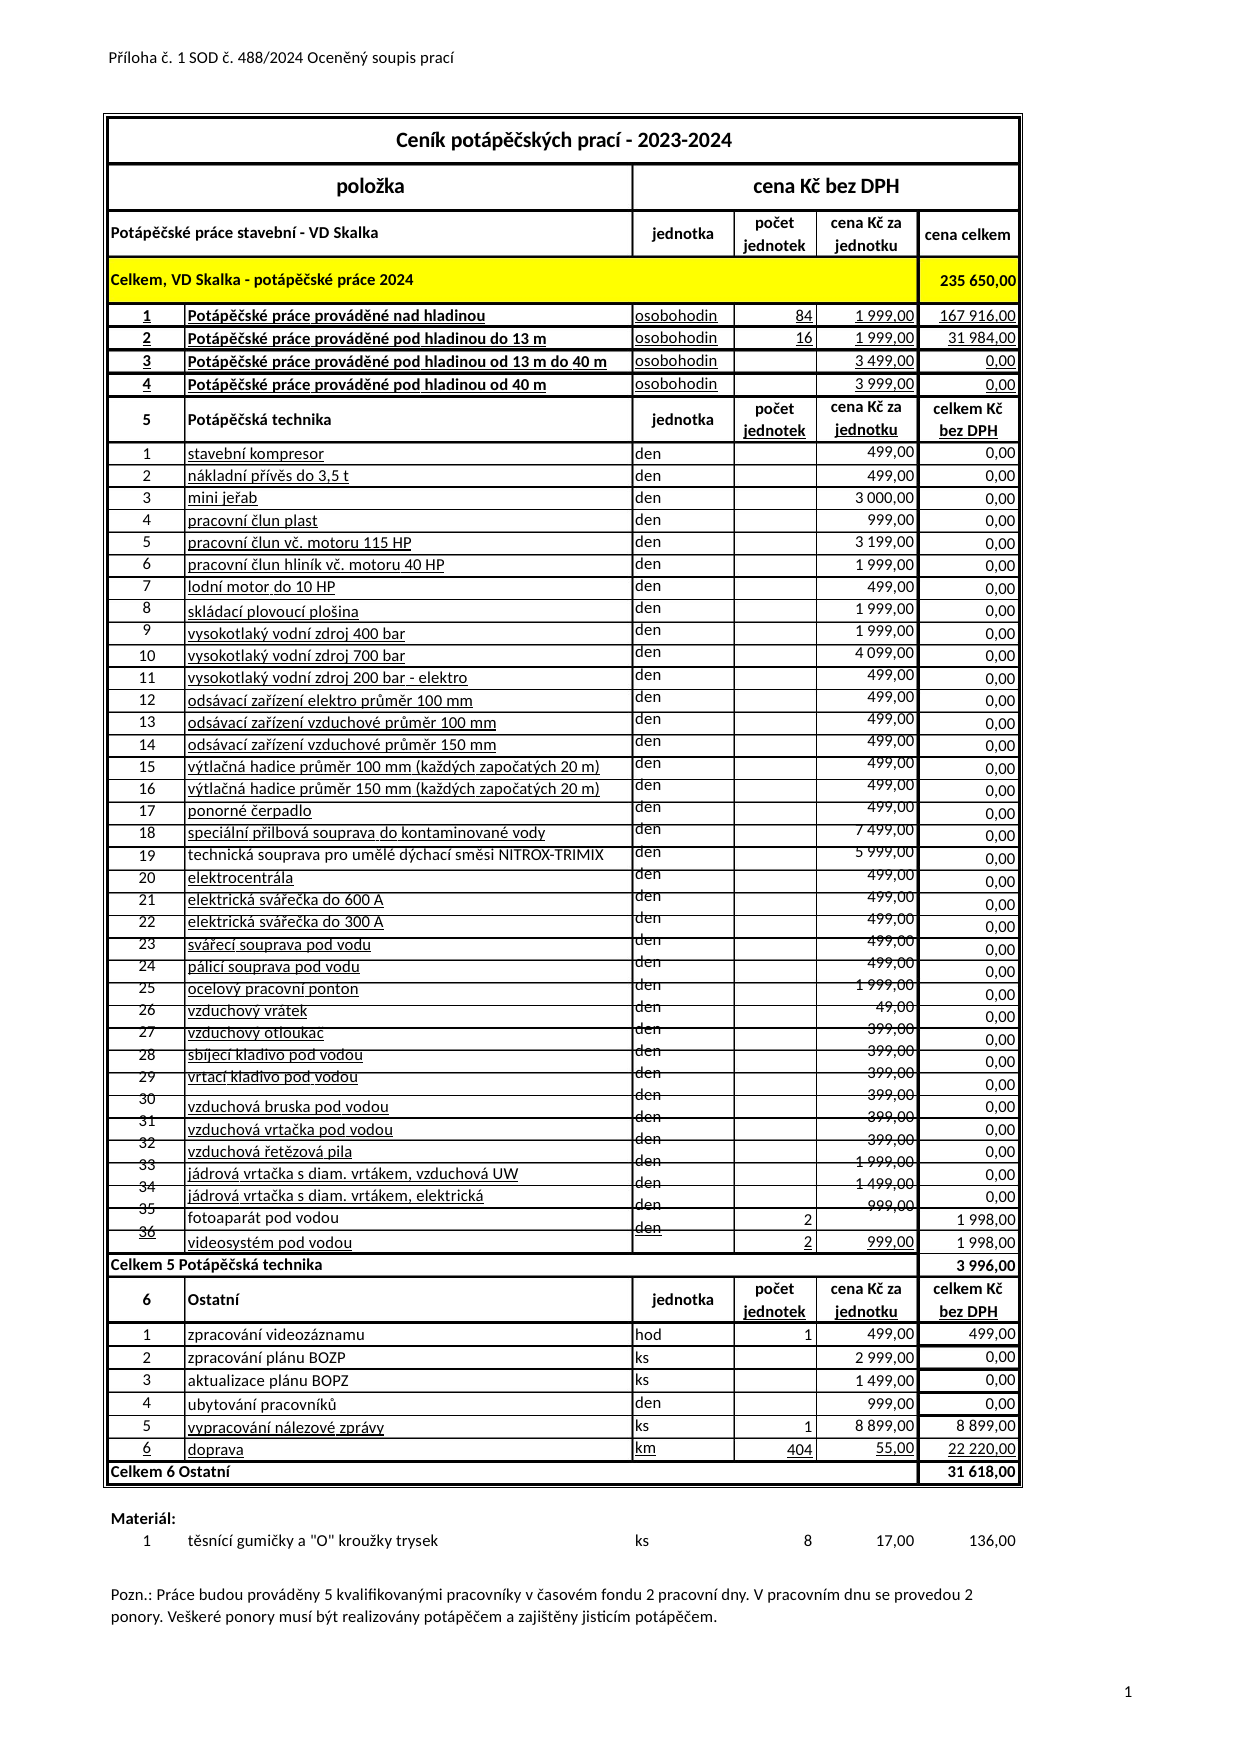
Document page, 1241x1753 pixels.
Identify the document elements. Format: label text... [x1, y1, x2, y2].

text 3 999,00 [855, 373, 939, 393]
text 12 [138, 689, 180, 710]
text vypracování nálezové zprávy [188, 1417, 411, 1437]
text cena Kč za [831, 212, 927, 233]
text Materiál: [111, 1508, 201, 1528]
text Pozn.: Práce budou prováděny 5 kvalifikovanými pracovníky v časovém fondu 2 pracovní dny. V pracovním dnu se provedou 2 [111, 1584, 1005, 1604]
text ks [635, 1530, 674, 1551]
text výtlačná hadice průměr 150 mm (každých započatých 20 m) [188, 778, 633, 798]
text osobohodin [635, 350, 743, 371]
text jednotku [835, 1301, 939, 1321]
text 499,00 [867, 1323, 939, 1344]
text pracovní člun vč. motoru 115 HP [188, 532, 470, 552]
text 0,00 [985, 555, 1041, 576]
text 1 [804, 1324, 837, 1344]
text 499,00 [867, 708, 939, 729]
text 499,00 [867, 797, 939, 817]
text 27 [138, 1022, 180, 1042]
text 33 [138, 1154, 180, 1174]
text zpracování plánu BOZP [188, 1347, 411, 1368]
text počet [755, 398, 831, 418]
text 167 916,00 [939, 305, 1040, 325]
text 1 499,00 [855, 1370, 939, 1390]
text výtlačná hadice průměr 100 mm (každých započatých 20 m) [188, 756, 633, 776]
text mini jeřab [188, 488, 470, 508]
text skládací plovoucí plošina [188, 601, 384, 621]
text 0,00 [985, 1073, 1041, 1094]
text 399,00 [867, 1084, 939, 1105]
text 3 [142, 487, 176, 507]
text 0,00 [985, 645, 1041, 666]
text den [635, 1040, 686, 1060]
text elektrická svářečka do 300 A [188, 912, 633, 932]
text jednotek [743, 420, 831, 441]
text 0,00 [985, 1392, 1041, 1413]
text celkem Kč [933, 398, 1040, 418]
text 1 999,00 [855, 1151, 939, 1171]
text 5 [142, 531, 176, 552]
text 0,00 [985, 488, 1041, 508]
text 499,00 [867, 886, 939, 906]
text jednotku [835, 235, 927, 255]
text 36 [138, 1221, 180, 1241]
text 15 [138, 756, 180, 776]
text Ostatní [188, 1289, 264, 1310]
text počet [755, 1278, 831, 1299]
text 1 999,00 [855, 305, 939, 325]
text pálicí souprava pod vodu [188, 956, 633, 976]
text 18 [138, 822, 180, 842]
text 1 [1123, 1680, 1157, 1701]
text vysokotlaký vodní zdroj 200 bar - elektro [188, 668, 633, 688]
text 84 [795, 305, 837, 325]
text 0,00 [985, 916, 1041, 937]
text den [635, 708, 686, 728]
text den [635, 1128, 686, 1148]
text Ceník potápěčských prací - 2023-2024 [396, 126, 756, 152]
text 55,00 [876, 1438, 939, 1458]
text 0,00 [986, 442, 1040, 463]
text 1 [142, 1324, 176, 1344]
text 1 499,00 [855, 1173, 939, 1193]
text den [635, 1194, 686, 1215]
text lodní motor do 10 HP [188, 576, 470, 596]
text 8 [804, 1530, 837, 1551]
text 499,00 [867, 774, 939, 795]
text 0,00 [985, 690, 1041, 711]
text 0,00 [985, 1163, 1041, 1184]
text vzduchová řetězová pila [188, 1141, 546, 1161]
text den [635, 1392, 687, 1413]
text 24 [138, 955, 180, 976]
text jednotku [835, 419, 939, 439]
text jednotek [743, 1301, 831, 1321]
text zpracování videozáznamu [188, 1324, 411, 1344]
text 26 [138, 999, 180, 1020]
text 1 [142, 305, 176, 325]
text 17,00 [876, 1530, 939, 1551]
text 1 998,00 [956, 1208, 1041, 1229]
text 2 [142, 1347, 176, 1367]
text 0,00 [985, 735, 1041, 756]
text vzduchová vrtačka pod vodou [188, 1119, 546, 1139]
text 5 [142, 409, 176, 429]
text 0,00 [985, 825, 1041, 846]
text jednotek [743, 235, 831, 255]
text 0,00 [986, 350, 1040, 371]
text den [635, 1172, 686, 1193]
text den [635, 907, 686, 928]
text 8 [142, 597, 176, 618]
text ocelový pracovní ponton [188, 978, 633, 998]
text 6 [142, 1289, 176, 1310]
text 1 998,00 [956, 1231, 1041, 1252]
text pracovní člun hliník vč. motoru 40 HP [188, 554, 470, 574]
text 399,00 [867, 1040, 939, 1061]
text vzduchový otloukač [188, 1022, 633, 1042]
text 7 499,00 [855, 819, 939, 839]
text 6 [142, 1437, 176, 1458]
text 31 618,00 [947, 1461, 1041, 1482]
text 404 [787, 1439, 838, 1459]
text 34 [138, 1176, 180, 1196]
text 0,00 [985, 668, 1041, 688]
text jednotka [652, 223, 740, 244]
text technická souprava pro umělé dýchací směsi NITROX-TRIMIX [188, 844, 633, 865]
text 399,00 [867, 1107, 939, 1127]
text Celkem, VD Skalka - potápěčské práce 2024 [111, 268, 440, 289]
text cena celkem [924, 223, 1041, 244]
text těsnící gumičky a "O" kroužky trysek [188, 1530, 463, 1551]
text 0,00 [985, 533, 1041, 553]
text 499,00 [968, 1323, 1041, 1344]
text 2 [804, 1209, 837, 1229]
text 499,00 [867, 465, 939, 486]
text den [635, 952, 686, 972]
text 0,00 [986, 1346, 1041, 1367]
text 0,00 [985, 713, 1041, 733]
text 3 199,00 [855, 532, 939, 552]
text den [635, 642, 686, 662]
text 0,00 [985, 1051, 1041, 1072]
text 1 999,00 [855, 620, 939, 640]
text 499,00 [867, 664, 939, 684]
text 136,00 [968, 1530, 1041, 1551]
text ponory. Veškeré ponory musí být realizovány potápěčem a zajištěny jisticím potápěčem. [111, 1606, 1005, 1627]
text 0,00 [985, 961, 1041, 982]
text den [635, 443, 686, 463]
text Potápěčské práce stavební - VD Skalka [111, 222, 440, 243]
text 999,00 [867, 1232, 939, 1252]
text 6 [142, 553, 176, 574]
text 8 899,00 [956, 1415, 1041, 1436]
text den [635, 575, 686, 596]
text 999,00 [867, 1195, 939, 1215]
text den [635, 1018, 686, 1038]
text bez DPH [939, 420, 1040, 441]
text Potápěčské práce prováděné pod hladinou od 40 m [188, 374, 633, 394]
text 235 650,00 [940, 270, 1041, 291]
text jednotka [652, 409, 739, 429]
text 2 [142, 327, 176, 348]
text den [635, 752, 686, 772]
text nákladní přívěs do 3,5 t [188, 466, 470, 486]
text 0,00 [985, 893, 1041, 914]
text 0,00 [985, 623, 1041, 643]
text svářecí souprava pod vodu [188, 934, 633, 954]
text 4 [142, 1392, 176, 1413]
text den [635, 996, 686, 1016]
text 1 999,00 [855, 598, 939, 618]
text 28 [138, 1044, 180, 1064]
text cena Kč za [831, 1278, 939, 1299]
text 4 [142, 373, 176, 393]
text 31 984,00 [948, 327, 1040, 348]
text 4 099,00 [855, 642, 939, 662]
text Příloha č. 1 SOD č. 488/2024 Oceněný soupis prací [108, 47, 479, 68]
text 0,00 [986, 1186, 1041, 1207]
text 49,00 [876, 996, 939, 1016]
text 21 [138, 889, 180, 909]
text 11 [138, 667, 180, 688]
text den [635, 818, 686, 839]
text den [635, 885, 686, 906]
text doprava [188, 1439, 411, 1459]
text stavební kompresor [188, 443, 470, 464]
text 0,00 [985, 780, 1041, 801]
text 499,00 [867, 441, 939, 461]
text speciální přilbová souprava do kontaminované vody [188, 822, 633, 842]
text 999,00 [867, 1393, 939, 1413]
text den [635, 863, 686, 883]
text 0,00 [985, 1006, 1041, 1027]
text 2 [804, 1231, 837, 1252]
text fotoaparát pod vodou [188, 1207, 546, 1227]
text 29 [138, 1066, 180, 1086]
text den [635, 774, 686, 794]
text den [635, 487, 686, 507]
text 0,00 [986, 374, 1041, 395]
text jednotka [652, 1289, 740, 1310]
text odsávací zařízení vzduchové průměr 150 mm [188, 734, 633, 754]
text osobohodin [635, 305, 743, 325]
text 0,00 [985, 1028, 1041, 1049]
text 14 [138, 734, 180, 754]
text počet [755, 212, 831, 233]
text 22 [138, 911, 180, 931]
text 0,00 [985, 600, 1041, 621]
text den [635, 509, 686, 529]
text den [635, 553, 686, 574]
text videosystém pod vodou [188, 1232, 378, 1252]
text ks [635, 1347, 687, 1367]
text ks [635, 1415, 687, 1435]
text 2 [142, 465, 176, 485]
text Potápěčská technika [188, 409, 358, 429]
text den [635, 1106, 686, 1126]
text 499,00 [867, 864, 939, 884]
text 8 899,00 [855, 1415, 939, 1435]
text celkem Kč [939, 1278, 1041, 1299]
text den [635, 730, 686, 750]
text ponorné čerpadlo [188, 800, 633, 820]
text 999,00 [867, 509, 939, 530]
text 0 [147, 645, 180, 666]
text 7 [142, 575, 176, 596]
text den [635, 1062, 686, 1082]
text 1 [804, 1416, 838, 1437]
text vysokotlaký vodní zdroj 700 bar [188, 646, 633, 666]
text 499,00 [867, 908, 939, 928]
text 16 [795, 327, 837, 348]
text 9 [142, 619, 176, 640]
text osobohodin [635, 373, 743, 393]
text 0,00 [985, 578, 1041, 598]
text Potápěčské práce prováděné nad hladinou [188, 305, 512, 325]
text 3 996,00 [956, 1255, 1041, 1275]
text 1 999,00 [855, 554, 939, 574]
text 16 [138, 778, 180, 798]
text vzduchový vrátek [188, 1000, 633, 1020]
text 20 [138, 867, 180, 887]
text Celkem 5 Potápěčská technika [111, 1254, 349, 1274]
text vrtací kladivo pod vodou [188, 1066, 633, 1087]
text 23 [138, 933, 180, 953]
text den [635, 1150, 686, 1171]
text hod [635, 1324, 687, 1344]
text 22 220,00 [948, 1438, 1041, 1459]
text odsávací zařízení vzduchové průměr 100 mm [188, 712, 633, 732]
text sbíjecí kladivo pod vodou [188, 1044, 633, 1064]
text 0,00 [985, 1096, 1041, 1117]
text 0,00 [985, 848, 1041, 869]
text 17 [138, 800, 180, 820]
text 0,00 [985, 758, 1041, 778]
text 1 999,00 [855, 327, 939, 348]
text osobohodin [635, 327, 743, 348]
text položka [336, 173, 753, 199]
text ks [635, 1369, 687, 1390]
text 0,00 [985, 938, 1041, 959]
text den [635, 1084, 686, 1104]
text den [635, 531, 686, 552]
text den [635, 597, 686, 618]
text 399,00 [867, 1129, 939, 1149]
text elektrocentrála [188, 867, 633, 888]
text den [635, 974, 686, 994]
text pracovní člun plast [188, 510, 470, 530]
text 13 [138, 712, 180, 732]
text 31 [138, 1110, 180, 1130]
text den [635, 686, 686, 706]
text 5 [142, 1415, 176, 1435]
text 499,00 [867, 576, 939, 596]
text 0,00 [985, 1141, 1041, 1162]
text 399,00 [867, 1062, 939, 1083]
text cena Kč bez DPH [753, 173, 924, 199]
text vysokotlaký vodní zdroj 400 bar [188, 623, 633, 644]
text 0,00 [985, 803, 1041, 823]
text den [635, 1217, 686, 1237]
text 30 [138, 1088, 180, 1108]
text 0,00 [985, 510, 1041, 531]
text km [635, 1437, 687, 1458]
text den [635, 796, 686, 817]
text den [635, 465, 686, 485]
text bez DPH [939, 1301, 1041, 1321]
text 499,00 [867, 930, 939, 950]
text 3 [142, 350, 176, 371]
text 1 [142, 443, 176, 463]
text 499,00 [867, 686, 939, 707]
picture [104, 114, 1022, 1487]
text 499,00 [867, 752, 939, 773]
text aktualizace plánu BOPZ [188, 1370, 411, 1391]
text 0,00 [986, 1369, 1041, 1390]
text 4 [142, 509, 176, 529]
text den [635, 619, 686, 640]
text elektrická svářečka do 600 A [188, 889, 633, 910]
text 0,00 [985, 1118, 1041, 1139]
text 0,00 [985, 465, 1041, 486]
text den [635, 841, 686, 861]
text 0,00 [985, 983, 1041, 1004]
text den [635, 664, 686, 684]
text jádrová vrtačka s diam. vrtákem, elektrická [188, 1185, 546, 1205]
text vzduchová bruska pod vodou [188, 1097, 546, 1117]
text 3 499,00 [855, 350, 939, 371]
text 5 999,00 [855, 841, 939, 862]
text 399,00 [867, 1018, 939, 1038]
text 32 [138, 1132, 180, 1152]
text 1 999,00 [855, 974, 939, 994]
text den [635, 929, 686, 950]
text 35 [138, 1198, 180, 1218]
text jádrová vrtačka s diam. vrtákem, vzduchová UW [188, 1163, 546, 1183]
text Potápěčské práce prováděné pod hladinou od 13 m do 40 m [188, 351, 633, 371]
text Potápěčské práce prováděné pod hladinou do 13 m [188, 328, 633, 348]
text 25 [138, 977, 180, 998]
text Celkem 6 Ostatní [111, 1462, 256, 1482]
text odsávací zařízení elektro průměr 100 mm [188, 690, 633, 710]
text 2 999,00 [855, 1347, 939, 1367]
text cena Kč za [831, 396, 939, 417]
text 1 [142, 1530, 176, 1551]
text ubytování pracovníků [188, 1393, 411, 1414]
text 499,00 [867, 730, 939, 751]
text 19 [138, 845, 180, 865]
text 3 [142, 1369, 176, 1390]
text 3 000,00 [855, 487, 939, 508]
text 0,00 [985, 871, 1041, 892]
text 499,00 [867, 952, 939, 972]
